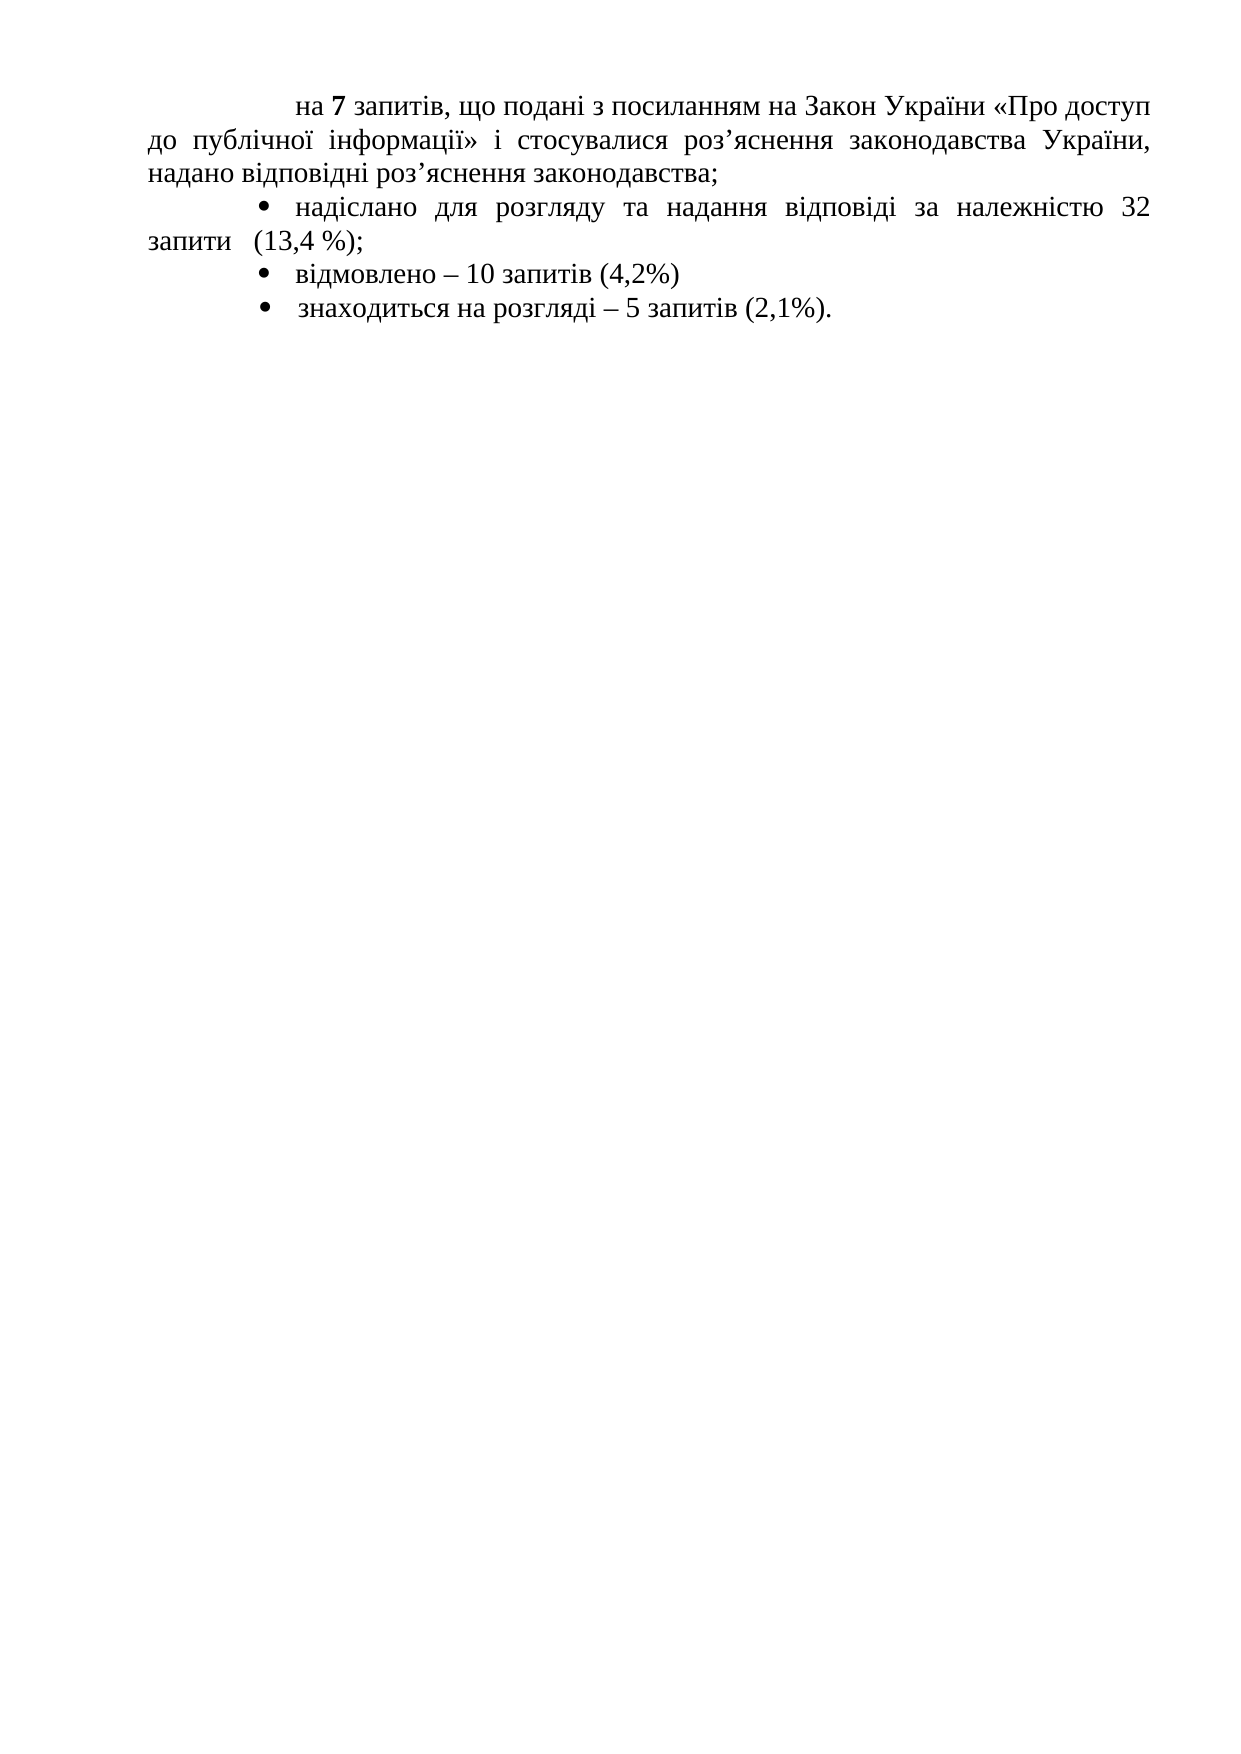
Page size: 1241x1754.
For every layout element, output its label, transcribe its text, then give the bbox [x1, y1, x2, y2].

list надіслано для розгляду та надання відповіді за належністю 32 запити (13,4 %); [148, 189, 1152, 256]
list на 7 запитів, що подані з посиланням на Закон України «Про доступ до публічної інформації» і стосувалися роз’яснення законодавства України, надано відповідні роз’яснення законодавства; [148, 88, 1152, 189]
list знаходиться на розгляді – 5 запитів (2,1%). [260, 290, 1152, 324]
list відмовлено – 10 запитів (4,2%) [148, 256, 1152, 290]
